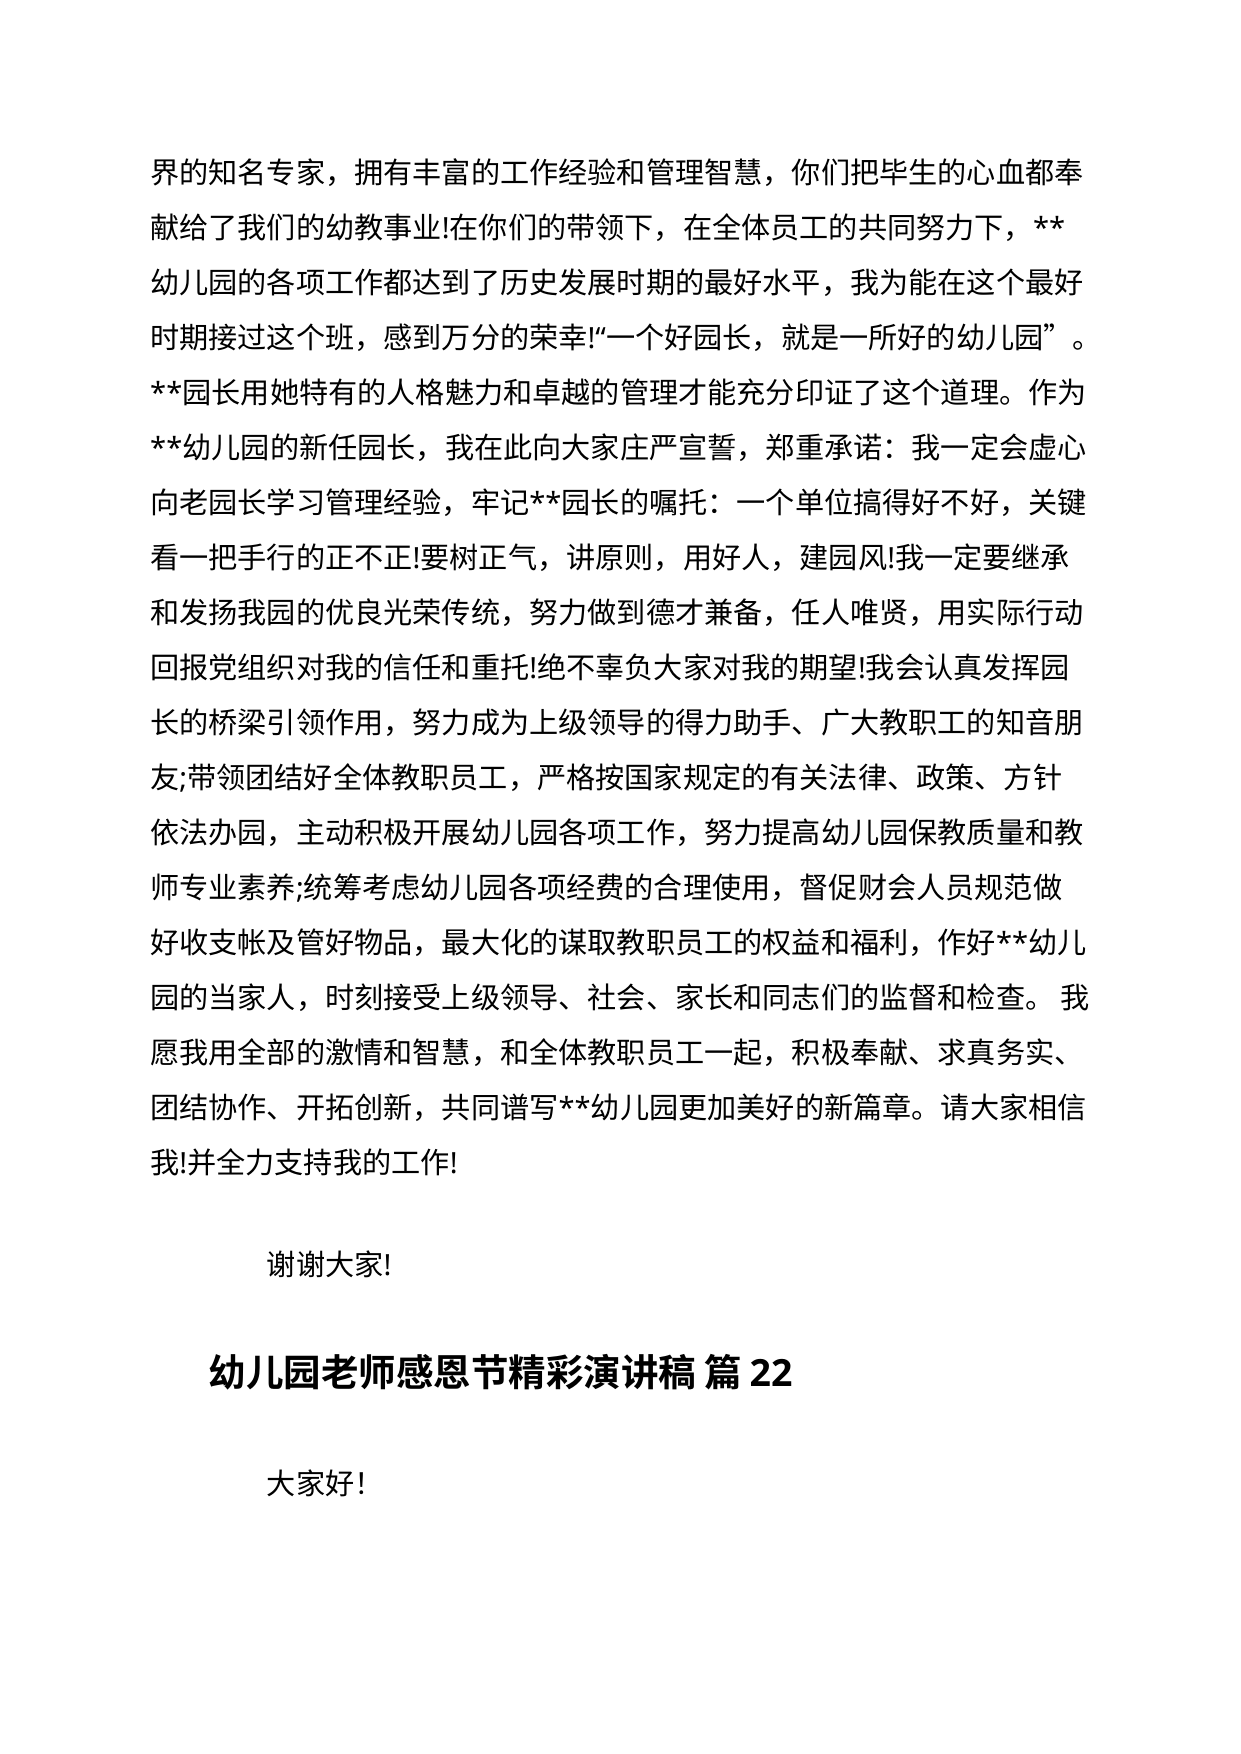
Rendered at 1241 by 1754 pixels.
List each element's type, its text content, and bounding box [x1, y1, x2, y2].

text 幼儿园老师感恩节精彩演讲稿 篇22 [150, 1343, 1090, 1398]
text 大家好！ [150, 1461, 1090, 1503]
text 谢谢大家! [150, 1241, 1090, 1284]
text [150, 150, 1090, 1182]
